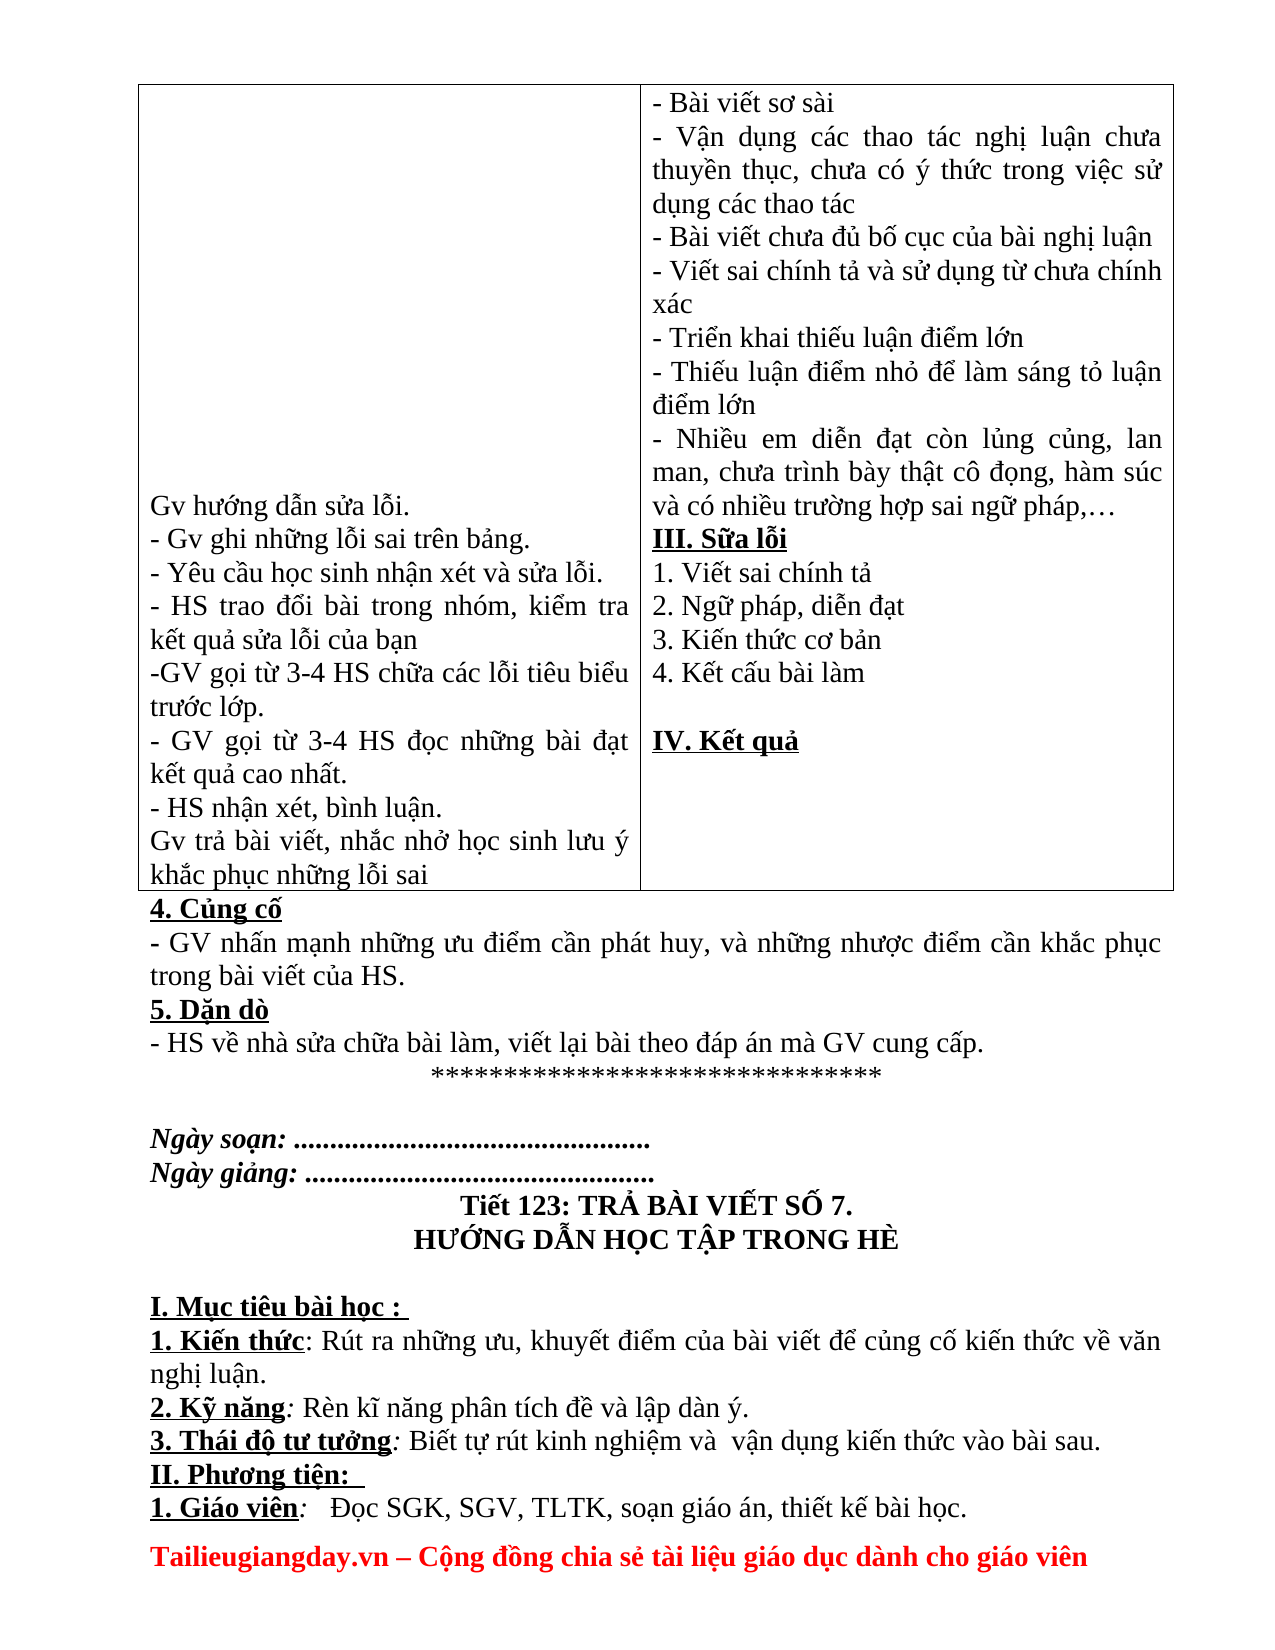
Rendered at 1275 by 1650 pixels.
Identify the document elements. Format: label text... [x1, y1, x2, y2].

text - GV nhấn mạnh những ưu điểm cần phát huy, và những nhược điểm cần khắc phục trong bài viết của HS. [150, 925, 1162, 992]
text II. Phương tiện: [150, 1457, 1162, 1490]
text 1. Kiến thức: Rút ra những ưu, khuyết điểm của bài viết để củng cố kiến thức về văn nghị luận. [150, 1323, 1162, 1390]
text ******************************* [150, 1059, 1162, 1093]
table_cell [641, 85, 1173, 890]
text 1. Giáo viên: Đọc SGK, SGV, TLTK, soạn giáo án, thiết kế bài học. [150, 1490, 1162, 1524]
text Ngày giảng: ................................................ [150, 1155, 1162, 1188]
text HƯỚNG DẪN HỌC TẬP TRONG HÈ [150, 1222, 1162, 1256]
text Tiết 123: TRẢ BÀI VIẾT SỐ 7. [150, 1188, 1162, 1222]
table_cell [139, 85, 640, 890]
text 5. Dặn dò [150, 992, 1162, 1026]
text Ngày soạn: ................................................. [150, 1121, 1162, 1155]
text I. Mục tiêu bài học : [143, 1289, 1162, 1323]
text 2. Kỹ năng: Rèn kĩ năng phân tích đề và lập dàn ý. [150, 1390, 1162, 1423]
text - HS về nhà sửa chữa bài làm, viết lại bài theo đáp án mà GV cung cấp. [150, 1026, 1162, 1059]
text 4. Củng cố [150, 891, 1162, 925]
text 3. Thái độ tư tưởng: Biết tự rút kinh nghiệm và vận dụng kiến thức vào bài sau. [150, 1423, 1162, 1457]
